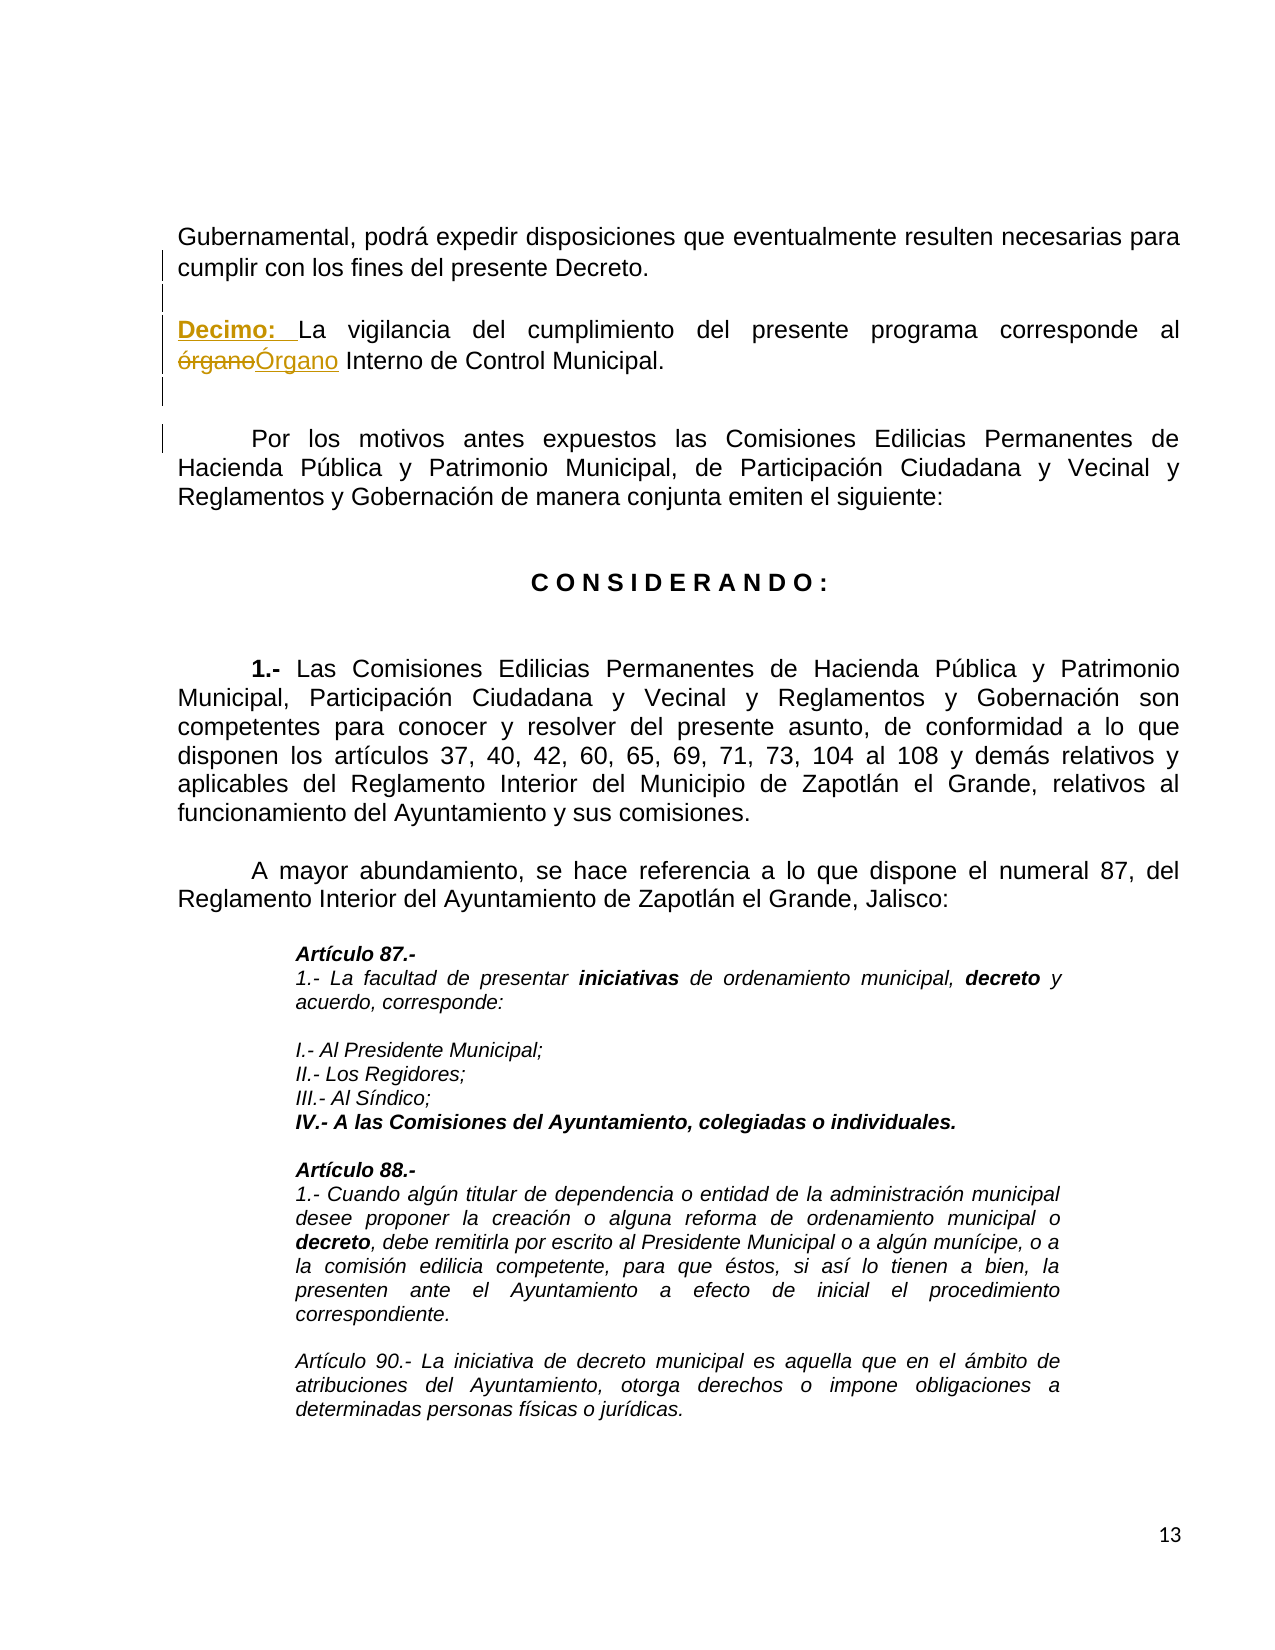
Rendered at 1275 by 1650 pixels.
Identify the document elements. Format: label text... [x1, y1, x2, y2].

text 1.- La facultad de presentar iniciativas de ordenamiento municipal, decreto y acuerdo, corresponde: [295, 966, 1063, 1014]
text I.- Al Presidente Municipal; [295, 1038, 1063, 1062]
text Artículo 87.- [295, 942, 1063, 966]
text Artículo 90.- La iniciativa de decreto municipal es aquella que en el ámbito de atribuciones del Ayuntamiento, otorga derechos o impone obligaciones a determinadas personas físicas o jurídicas. [295, 1349, 1063, 1421]
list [177, 222, 1181, 281]
list La vigilancia del cumplimiento del presente programa corresponde al Interno de Control Municipal. [177, 315, 1181, 374]
text 1.- Cuando algún titular de dependencia o entidad de la administración municipal desee proponer la creación o alguna reforma de ordenamiento municipal o decreto, debe remitirla por escrito al Presidente Municipal o a algún munícipe, o a la comisión edilicia competente, para que éstos, si así lo tienen a bien, la presenten ante el Ayuntamiento a efecto de inicial el procedimiento correspondiente. [295, 1182, 1063, 1325]
text 1.- Las Comisiones Edilicias Permanentes de Hacienda Pública y Patrimonio Municipal, Participación Ciudadana y Vecinal y Reglamentos y Gobernación son competentes para conocer y resolver del presente asunto, de conformidad a lo que disponen los artículos 37, 40, 42, 60, 65, 69, 71, 73, 104 al 108 y demás relativos y aplicables del Reglamento Interior del Municipio de Zapotlán el Grande, relativos al funcionamiento del Ayuntamiento y sus comisiones. [177, 654, 1181, 827]
text II.- Los Regidores; [295, 1062, 1063, 1086]
text C O N S I D E R A N D O : [177, 568, 1181, 597]
text IV.- A las Comisiones del Ayuntamiento, colegiadas o individuales. [295, 1110, 1063, 1134]
text A mayor abundamiento, se hace referencia a lo que dispone el numeral 87, del Reglamento Interior del Ayuntamiento de Zapotlán el Grande, Jalisco: [177, 856, 1181, 913]
text Artículo 88.- [295, 1158, 1063, 1182]
text III.- Al Síndico; [295, 1086, 1063, 1110]
text Por los motivos antes expuestos las Comisiones Edilicias Permanentes de Hacienda Pública y Patrimonio Municipal, de Participación Ciudadana y Vecinal y Reglamentos y Gobernación de manera conjunta emiten el siguiente: [177, 424, 1181, 511]
